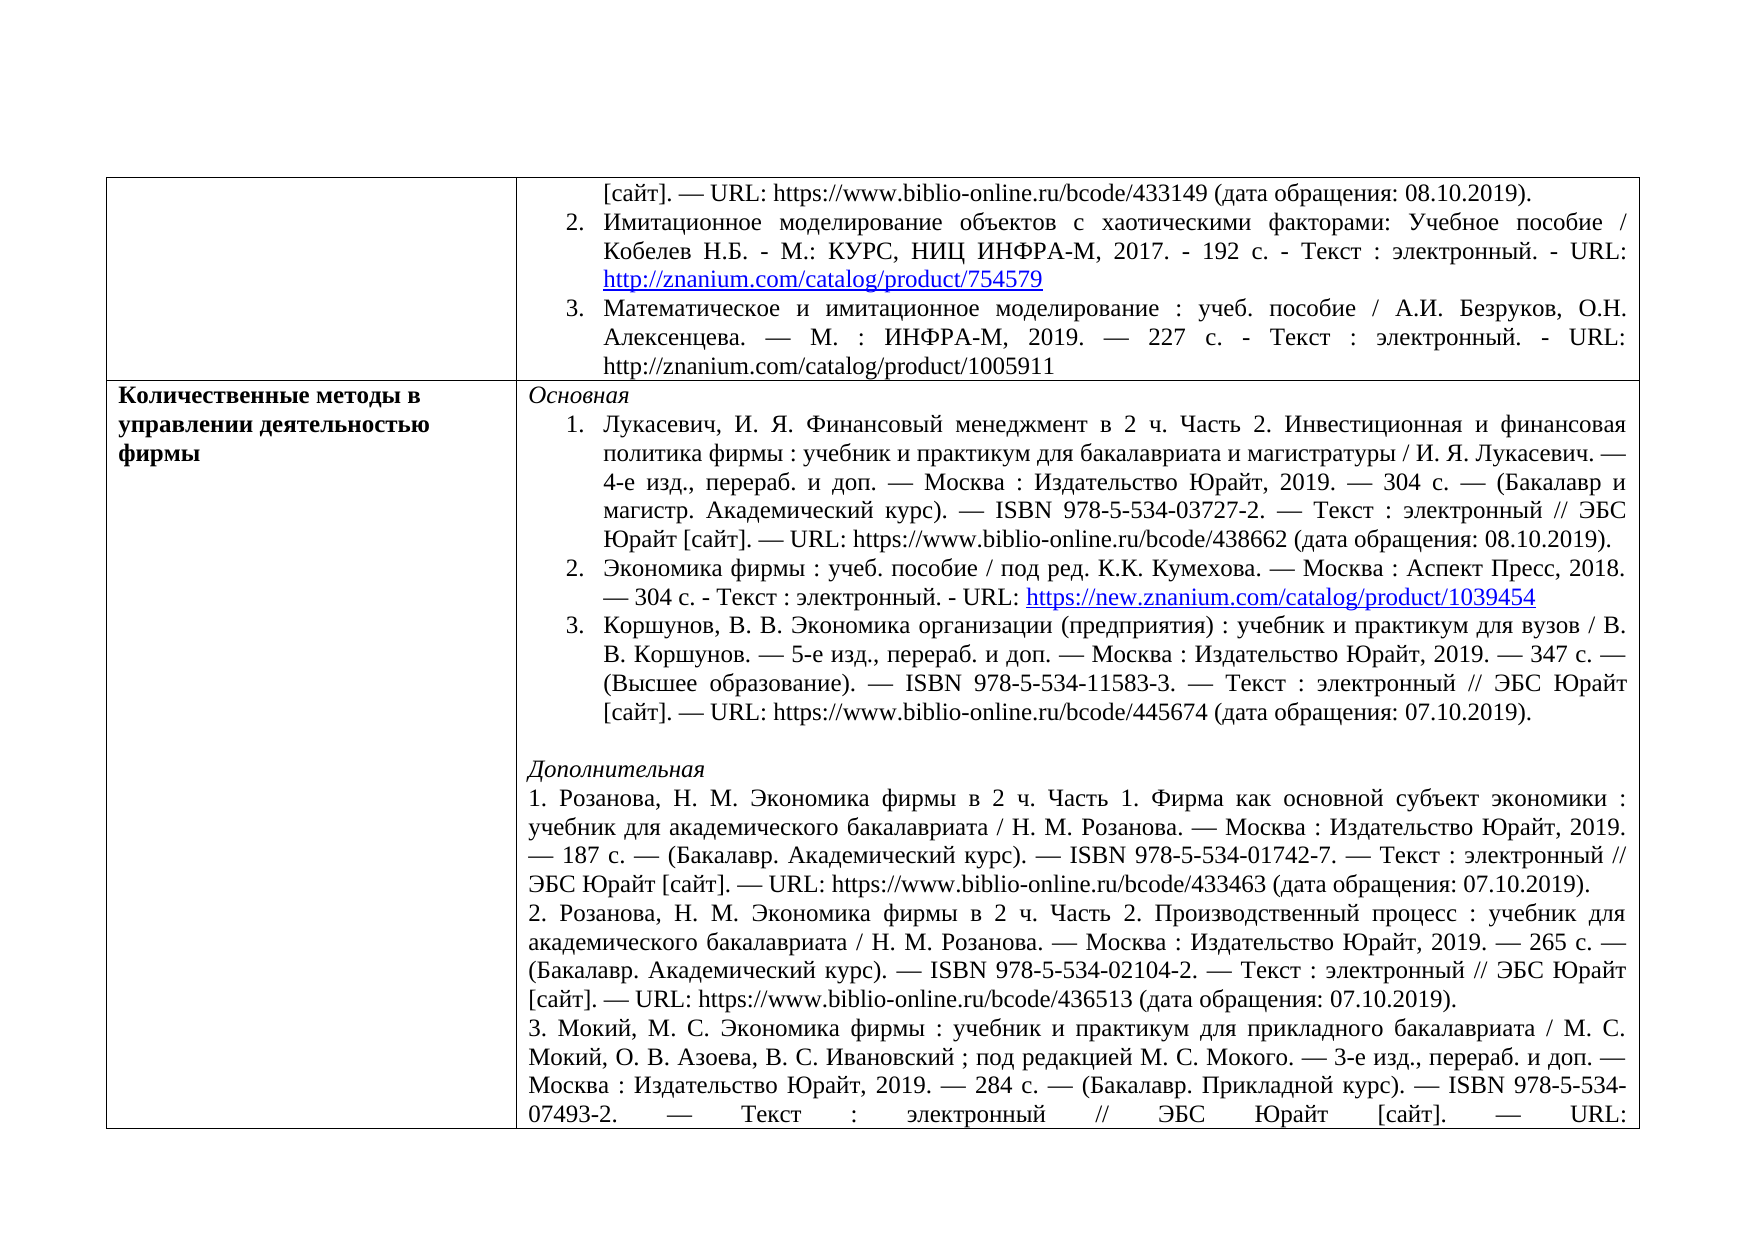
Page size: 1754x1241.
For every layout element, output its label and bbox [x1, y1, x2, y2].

table_cell [107, 178, 516, 379]
table_cell [107, 381, 516, 1128]
table_cell [517, 381, 1639, 1128]
table_cell [517, 178, 1639, 379]
